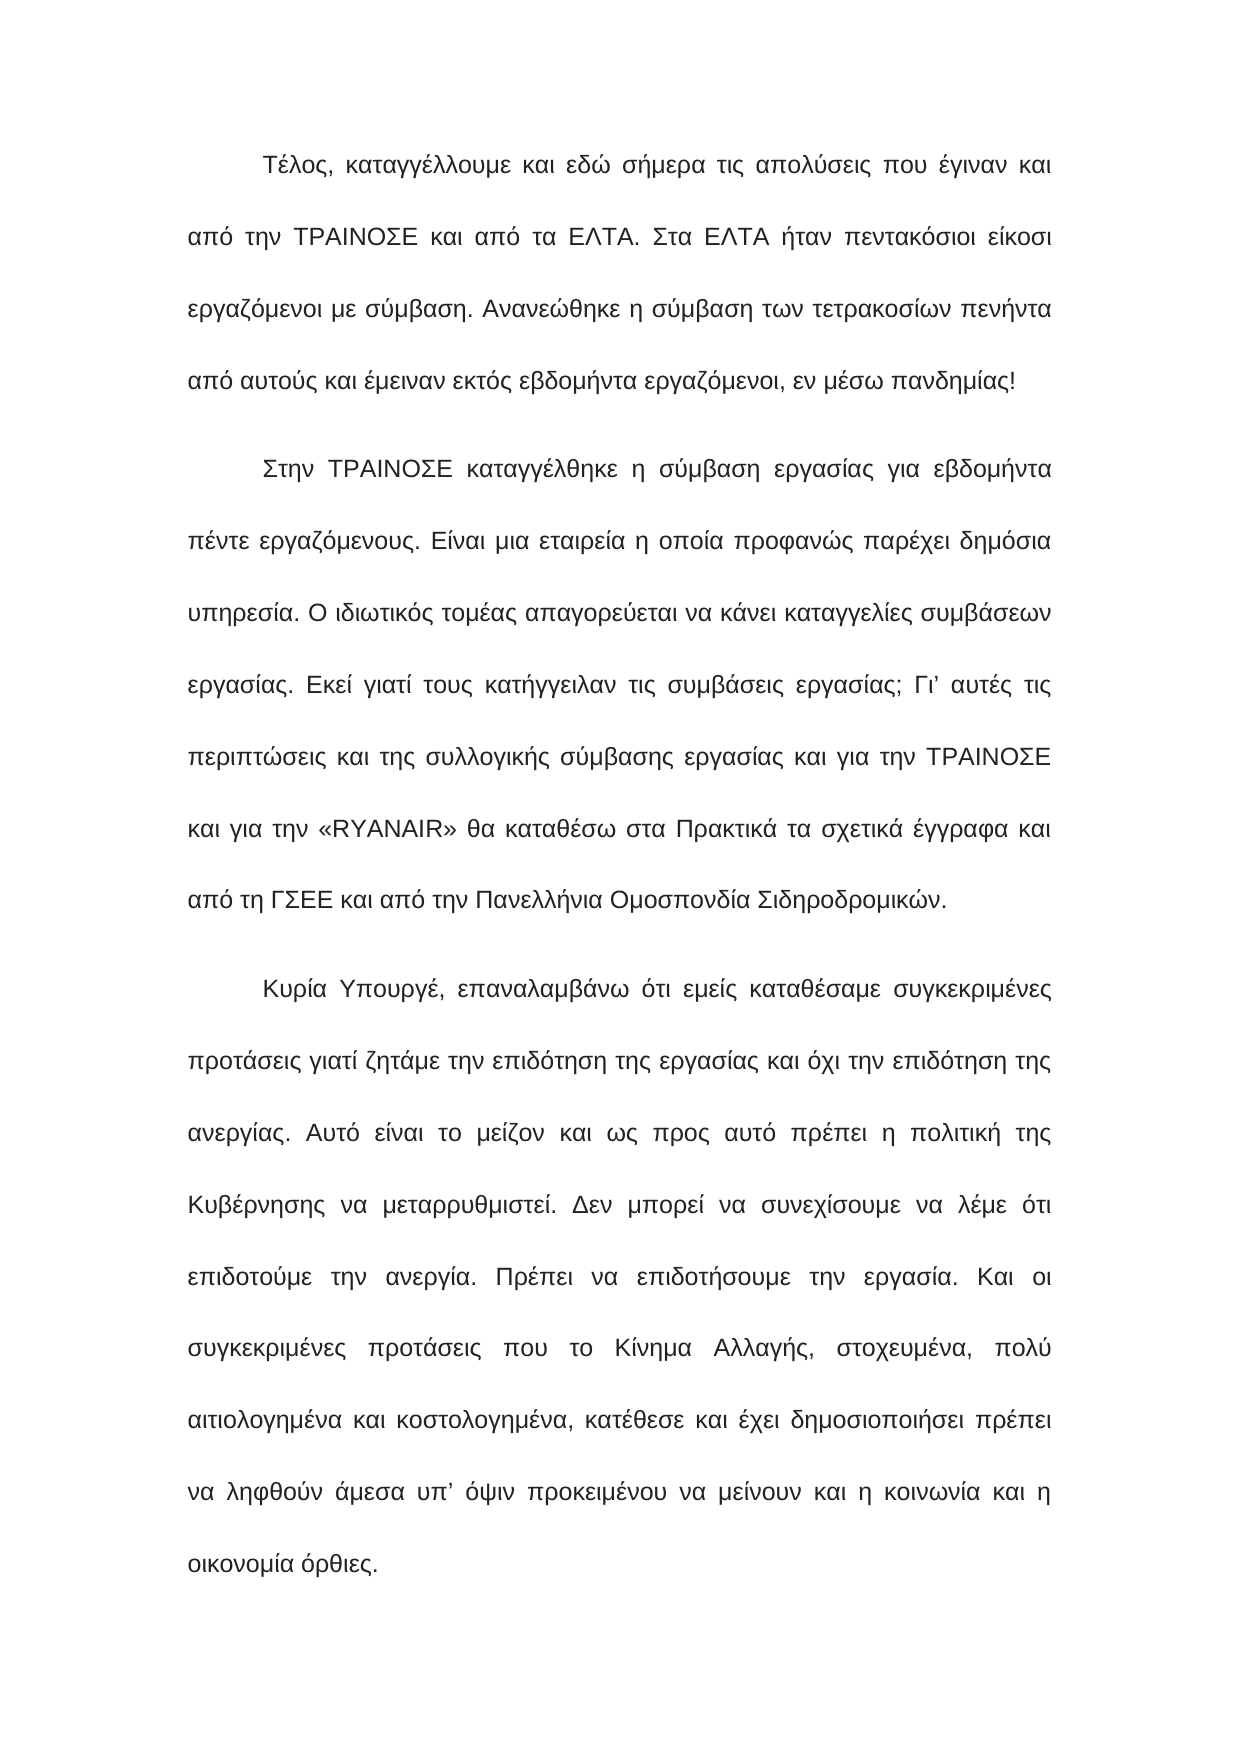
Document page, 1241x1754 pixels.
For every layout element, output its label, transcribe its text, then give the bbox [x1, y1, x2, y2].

text Στην ΤΡΑΙΝΟΣΕ καταγγέλθηκε η σύμβαση εργασίας για εβδομήντα πέντε εργαζόμενους. Είναι μια εταιρεία η οποία προφανώς παρέχει δημόσια υπηρεσία. Ο ιδιωτικός τομέας απαγορεύεται να κάνει καταγγελίες συμβάσεων εργασίας. Εκεί γιατί τους κατήγγειλαν τις συμβάσεις εργασίας; Γι’ αυτές τις περιπτώσεις και της συλλογικής σύμβασης εργασίας και για την ΤΡΑΙΝΟΣΕ και για την «RYANAIR» θα καταθέσω στα Πρακτικά τα σχετικά έγγραφα και από τη ΓΣΕΕ και από την Πανελλήνια Ομοσπονδία Σιδηροδρομικών. [187, 454, 1053, 914]
text Κυρία Υπουργέ, επαναλαμβάνω ότι εμείς καταθέσαμε συγκεκριμένες προτάσεις γιατί ζητάμε την επιδότηση της εργασίας και όχι την επιδότηση της ανεργίας. Αυτό είναι το μείζον και ως προς αυτό πρέπει η πολιτική της Κυβέρνησης να μεταρρυθμιστεί. Δεν μπορεί να συνεχίσουμε να λέμε ότι επιδοτούμε την ανεργία. Πρέπει να επιδοτήσουμε την εργασία. Και οι συγκεκριμένες προτάσεις που το Κίνημα Αλλαγής, στοχευμένα, πολύ αιτιολογημένα και κοστολογημένα, κατέθεσε και έχει δημοσιοποιήσει πρέπει να ληφθούν άμεσα υπ’ όψιν προκειμένου να μείνουν και η κοινωνία και η οικονομία όρθιες. [187, 1488, 1053, 1578]
text Τέλος, καταγγέλλουμε και εδώ σήμερα τις απολύσεις που έγιναν και από την ΤΡΑΙΝΟΣΕ και από τα ΕΛΤΑ. Στα ΕΛΤΑ ήταν πεντακόσιοι είκοσι εργαζόμενοι με σύμβαση. Ανανεώθηκε η σύμβαση των τετρακοσίων πενήντα από αυτούς και έμειναν εκτός εβδομήντα εργαζόμενοι, εν μέσω πανδημίας! [187, 150, 1053, 394]
text Κυρία Υπουργέ, επαναλαμβάνω ότι εμείς καταθέσαμε συγκεκριμένες προτάσεις γιατί ζητάμε την επιδότηση της εργασίας και όχι την επιδότηση της ανεργίας. Αυτό είναι το μείζον και ως προς αυτό πρέπει η πολιτική της Κυβέρνησης να μεταρρυθμιστεί. Δεν μπορεί να συνεχίσουμε να λέμε ότι επιδοτούμε την ανεργία. Πρέπει να επιδοτήσουμε την εργασία. Και οι συγκεκριμένες προτάσεις που το Κίνημα Αλλαγής, στοχευμένα, πολύ αιτιολογημένα και κοστολογημένα, κατέθεσε και έχει δημοσιοποιήσει πρέπει να ληφθούν άμεσα υπ’ όψιν προκειμένου να μείνουν και η κοινωνία και η οικονομία όρθιες. [187, 974, 1053, 1487]
